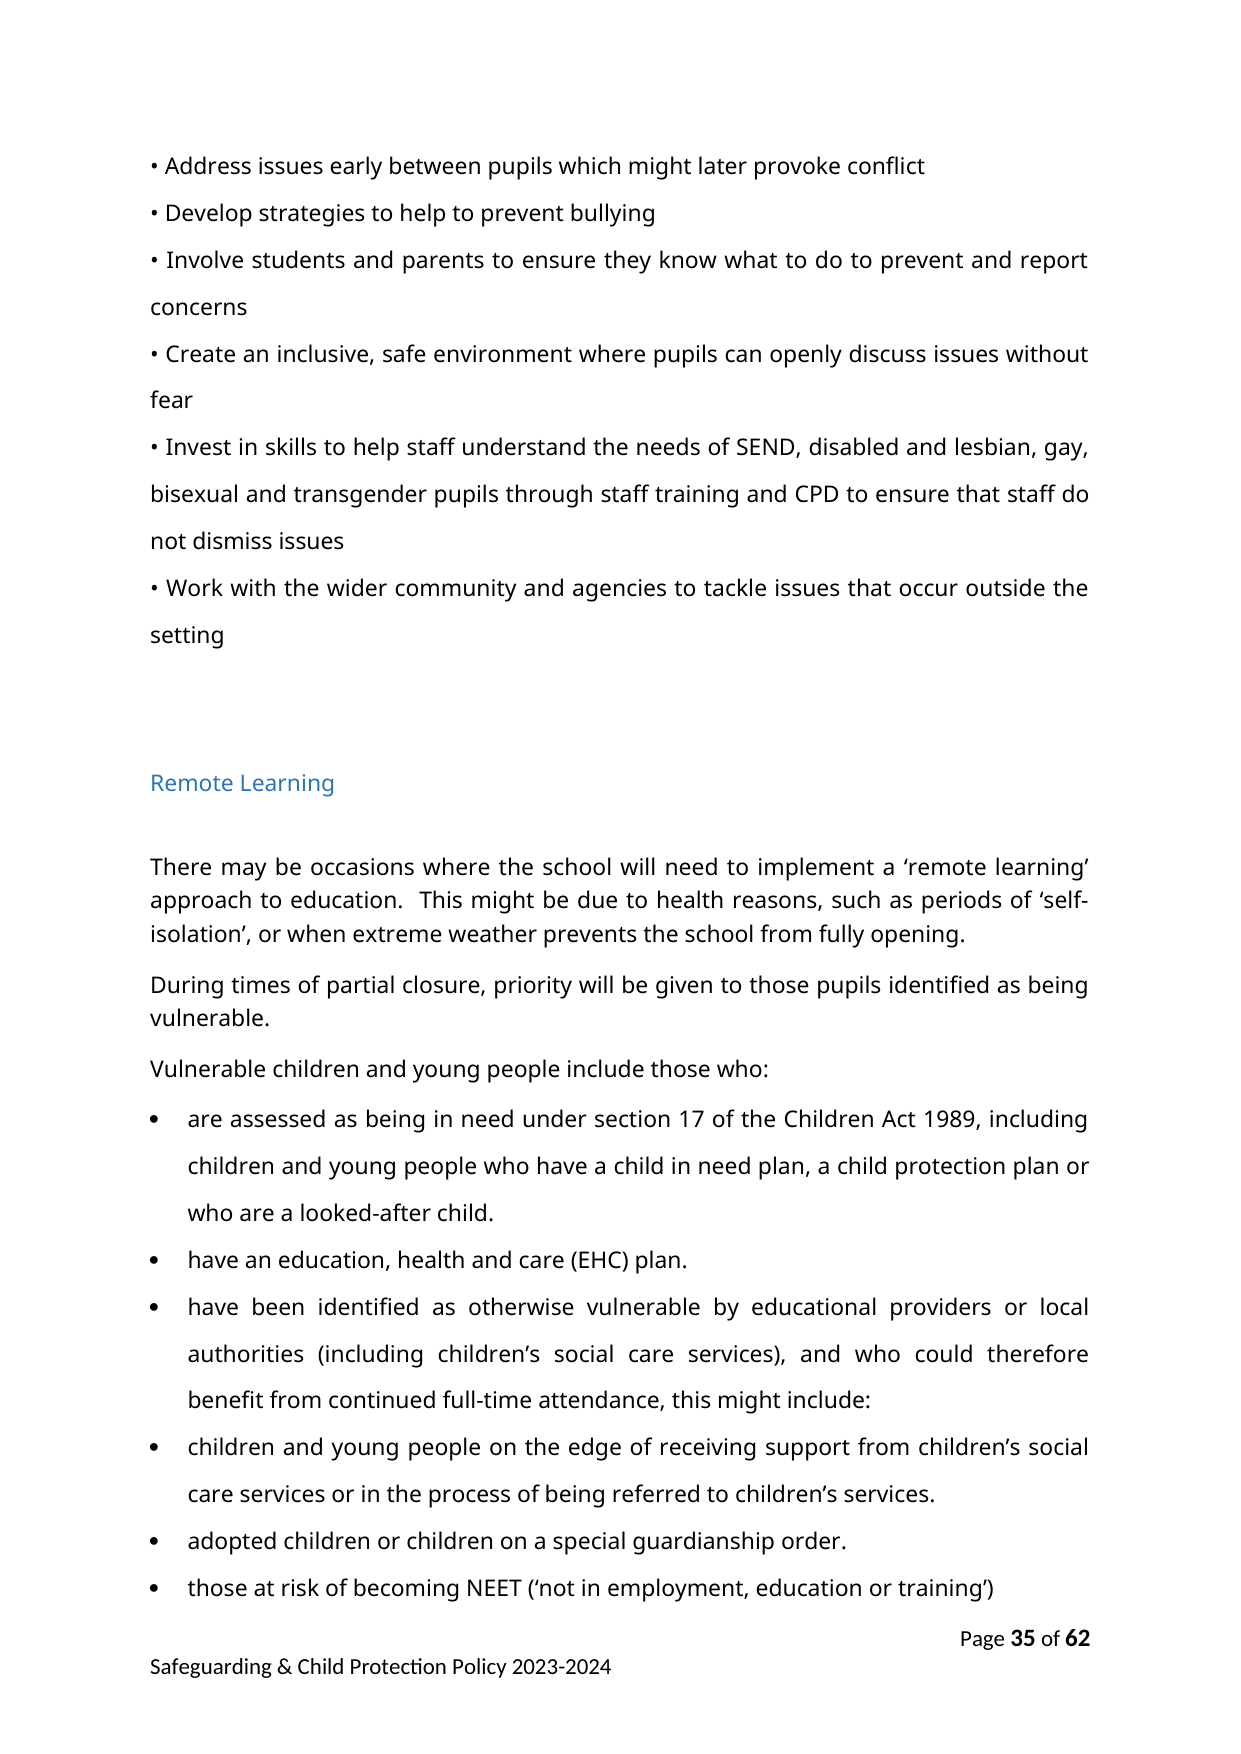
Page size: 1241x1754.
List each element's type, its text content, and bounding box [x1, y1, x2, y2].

list those at risk of becoming NEET (‘not in employment, education or training’) [150, 1572, 1090, 1603]
text • Create an inclusive, safe environment where pupils can openly discuss issues without fear [150, 337, 1090, 416]
list have an education, health and care (EHC) plan. [150, 1244, 1090, 1275]
list are assessed as being in need under section 17 of the Children Act 1989, including children and young people who have a child in need plan, a child protection plan or who are a looked-after child. [150, 1103, 1090, 1228]
text • Involve students and parents to ensure they know what to do to prevent and report concerns [150, 244, 1090, 322]
text • Work with the wider community and agencies to tackle issues that occur outside the setting [150, 572, 1090, 650]
list have been identified as otherwise vulnerable by educational providers or local authorities (including children’s social care services), and who could therefore benefit from continued full-time attendance, this might include: [150, 1291, 1090, 1416]
text • Address issues early between pupils which might later provoke conflict [150, 150, 1090, 181]
text • Invest in skills to help staff understand the needs of SEND, disabled and lesbian, gay, bisexual and transgender pupils through staff training and CPD to ensure that staff do not dismiss issues [150, 431, 1090, 556]
list children and young people on the edge of receiving support from children’s social care services or in the process of being referred to children’s services. [150, 1431, 1090, 1509]
text Vulnerable children and young people include those who: [150, 1053, 1090, 1084]
text There may be occasions where the school will need to implement a ‘remote learning’ approach to education. This might be due to health reasons, such as periods of ‘self-isolation’, or when extreme weather prevents the school from fully opening. [150, 851, 1090, 949]
list adopted children or children on a special guardianship order. [150, 1525, 1090, 1556]
text During times of partial closure, priority will be given to those pupils identified as being vulnerable. [150, 968, 1090, 1033]
text • Develop strategies to help to prevent bullying [150, 197, 1090, 228]
subtitle Remote Learning [150, 766, 1090, 798]
